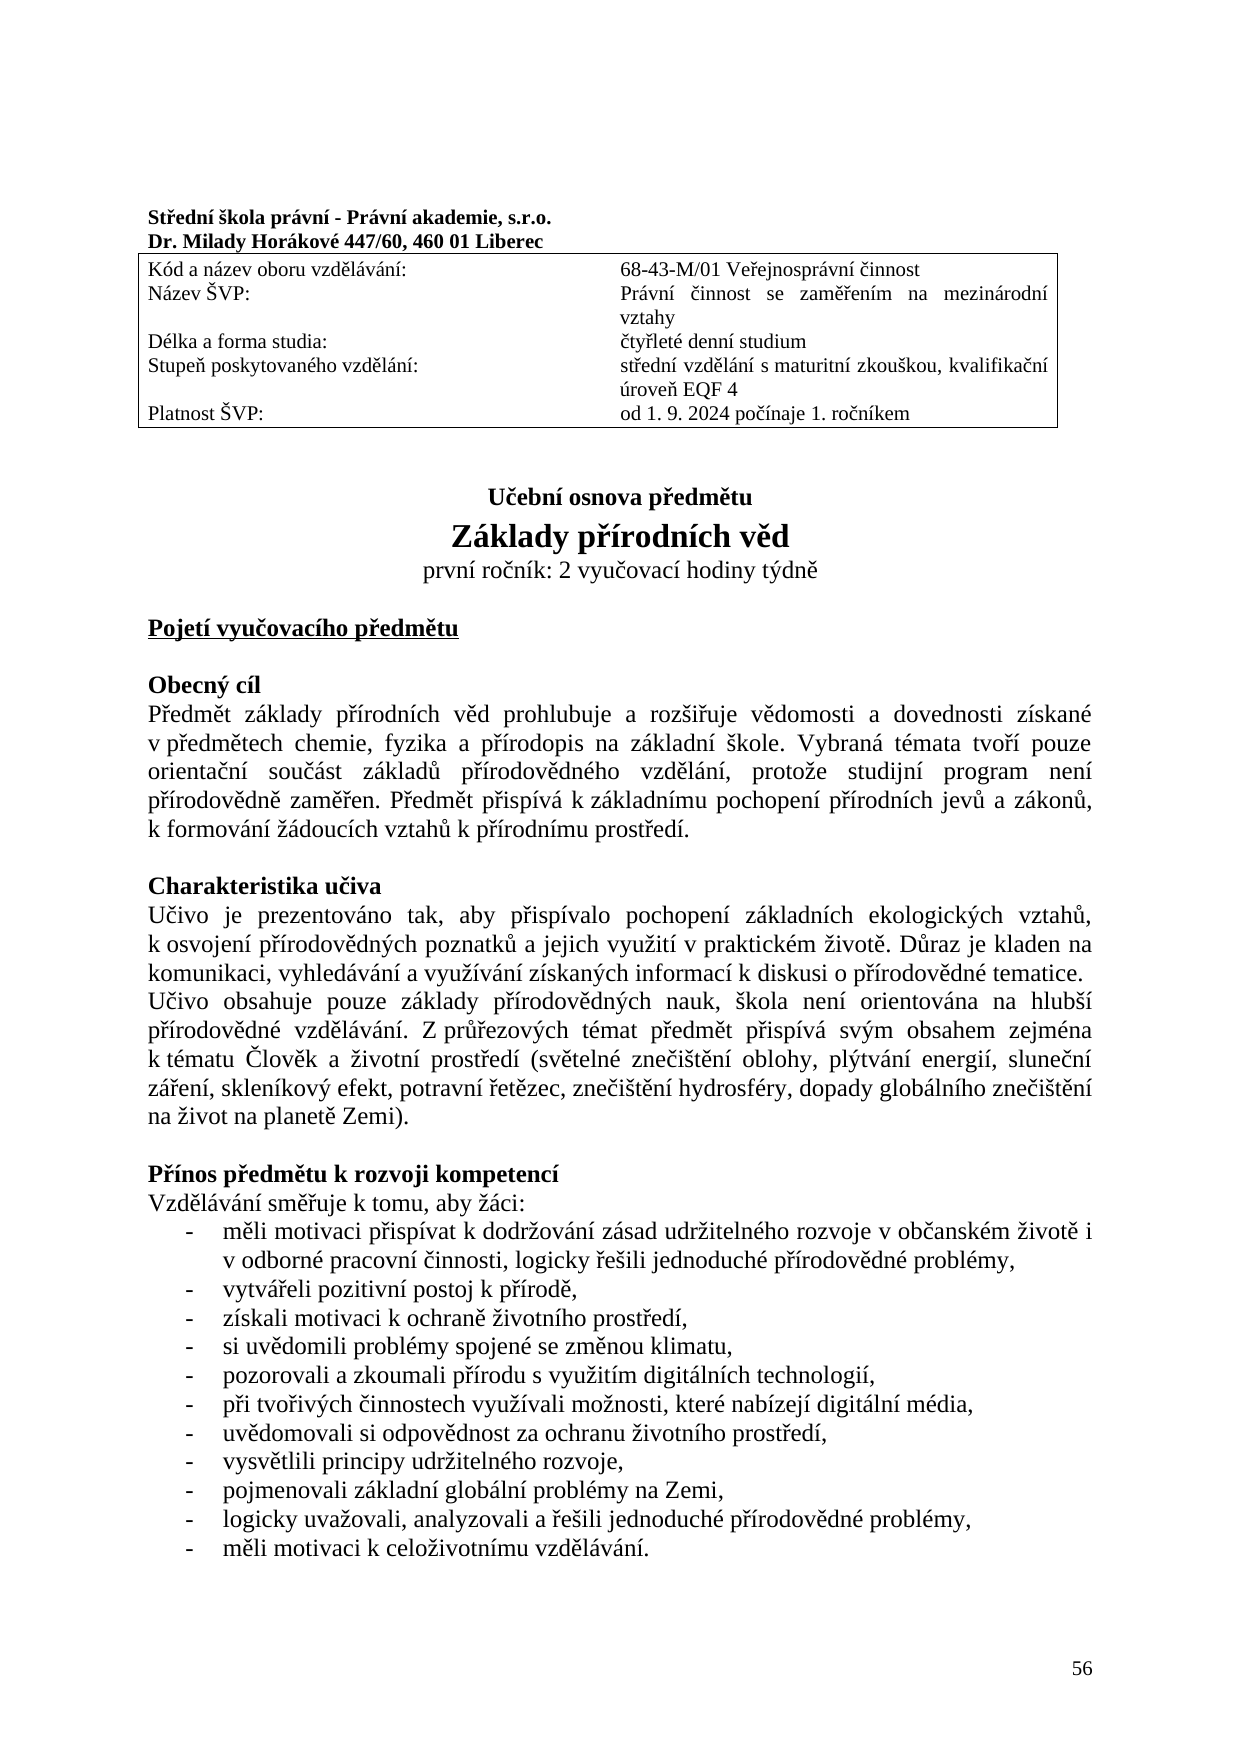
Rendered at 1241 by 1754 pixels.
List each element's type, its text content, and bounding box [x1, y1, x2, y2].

text Základy přírodních věd [148, 517, 1092, 555]
text Platnost ŠVP: od 1. 9. 2024 počínaje 1. ročníkem [139, 398, 1057, 427]
list vysvětlili principy udržitelného rozvoje, [185, 1446, 1092, 1475]
subtitle Učební osnova předmětu [148, 482, 1092, 511]
list při tvořivých činnostech využívali možnosti, které nabízejí digitální média, [185, 1389, 1092, 1418]
text Střední škola právní - Právní akademie, s.r.o. [148, 205, 1048, 229]
list uvědomovali si odpovědnost za ochranu životního prostředí, [185, 1418, 1092, 1446]
text Stupeň poskytovaného vzdělání: střední vzdělání s maturitní zkouškou, kvalifikační úroveň EQF 4 [139, 349, 1057, 398]
text první ročník: 2 vyučovací hodiny týdně [148, 555, 1092, 584]
text Název ŠVP: Právní činnost se zaměřením na mezinárodní vztahy [139, 277, 1057, 326]
text Dr. Milady Horákové 447/60, 460 01 Liberec [148, 229, 1048, 253]
text Vzdělávání směřuje k tomu, aby žáci: [148, 1188, 1092, 1216]
list si uvědomili problémy spojené se změnou klimatu, [185, 1331, 1092, 1360]
list pozorovali a zkoumali přírodu s využitím digitálních technologií, [185, 1360, 1092, 1389]
text Předmět základy přírodních věd prohlubuje a rozšiřuje vědomosti a dovednosti získané v předmětech chemie, fyzika a přírodopis na základní škole. Vybraná témata tvoří pouze orientační součást základů přírodovědného vzdělání, protože studijní program není přírodovědně zaměřen. Předmět přispívá k základnímu pochopení přírodních jevů a zákonů, k formování žádoucích vztahů k přírodnímu prostředí. [148, 699, 1092, 843]
list měli motivaci přispívat k dodržování zásad udržitelného rozvoje v občanském životě i v odborné pracovní činnosti, logicky řešili jednoduché přírodovědné problémy, [185, 1216, 1092, 1274]
text Učivo obsahuje pouze základy přírodovědných nauk, škola není orientována na hlubší přírodovědné vzdělávání. Z průřezových témat předmět přispívá svým obsahem zejména k tématu Člověk a životní prostředí (světelné znečištění oblohy, plýtvání energií, sluneční záření, skleníkový efekt, potravní řetězec, znečištění hydrosféry, dopady globálního znečištění na život na planetě Zemi). [148, 986, 1092, 1130]
list vytvářeli pozitivní postoj k přírodě, [185, 1274, 1092, 1303]
text Přínos předmětu k rozvoji kompetencí [148, 1159, 1092, 1188]
list logicky uvažovali, analyzovali a řešili jednoduché přírodovědné problémy, [185, 1504, 1092, 1533]
text Délka a forma studia: čtyřleté denní studium [139, 326, 1057, 349]
text Charakteristika učiva [148, 871, 1092, 900]
text Učivo je prezentováno tak, aby přispívalo pochopení základních ekologických vztahů, k osvojení přírodovědných poznatků a jejich využití v praktickém životě. Důraz je kladen na komunikaci, vyhledávání a využívání získaných informací k diskusi o přírodovědné tematice. [148, 900, 1092, 986]
list získali motivaci k ochraně životního prostředí, [185, 1303, 1092, 1331]
text Pojetí vyučovacího předmětu [148, 613, 1092, 641]
text Kód a název oboru vzdělávání: 68-43-M/01 Veřejnosprávní činnost [139, 254, 1057, 277]
list měli motivaci k celoživotnímu vzdělávání. [185, 1533, 1092, 1561]
text Obecný cíl [148, 670, 1092, 699]
list pojmenovali základní globální problémy na Zemi, [185, 1475, 1092, 1504]
